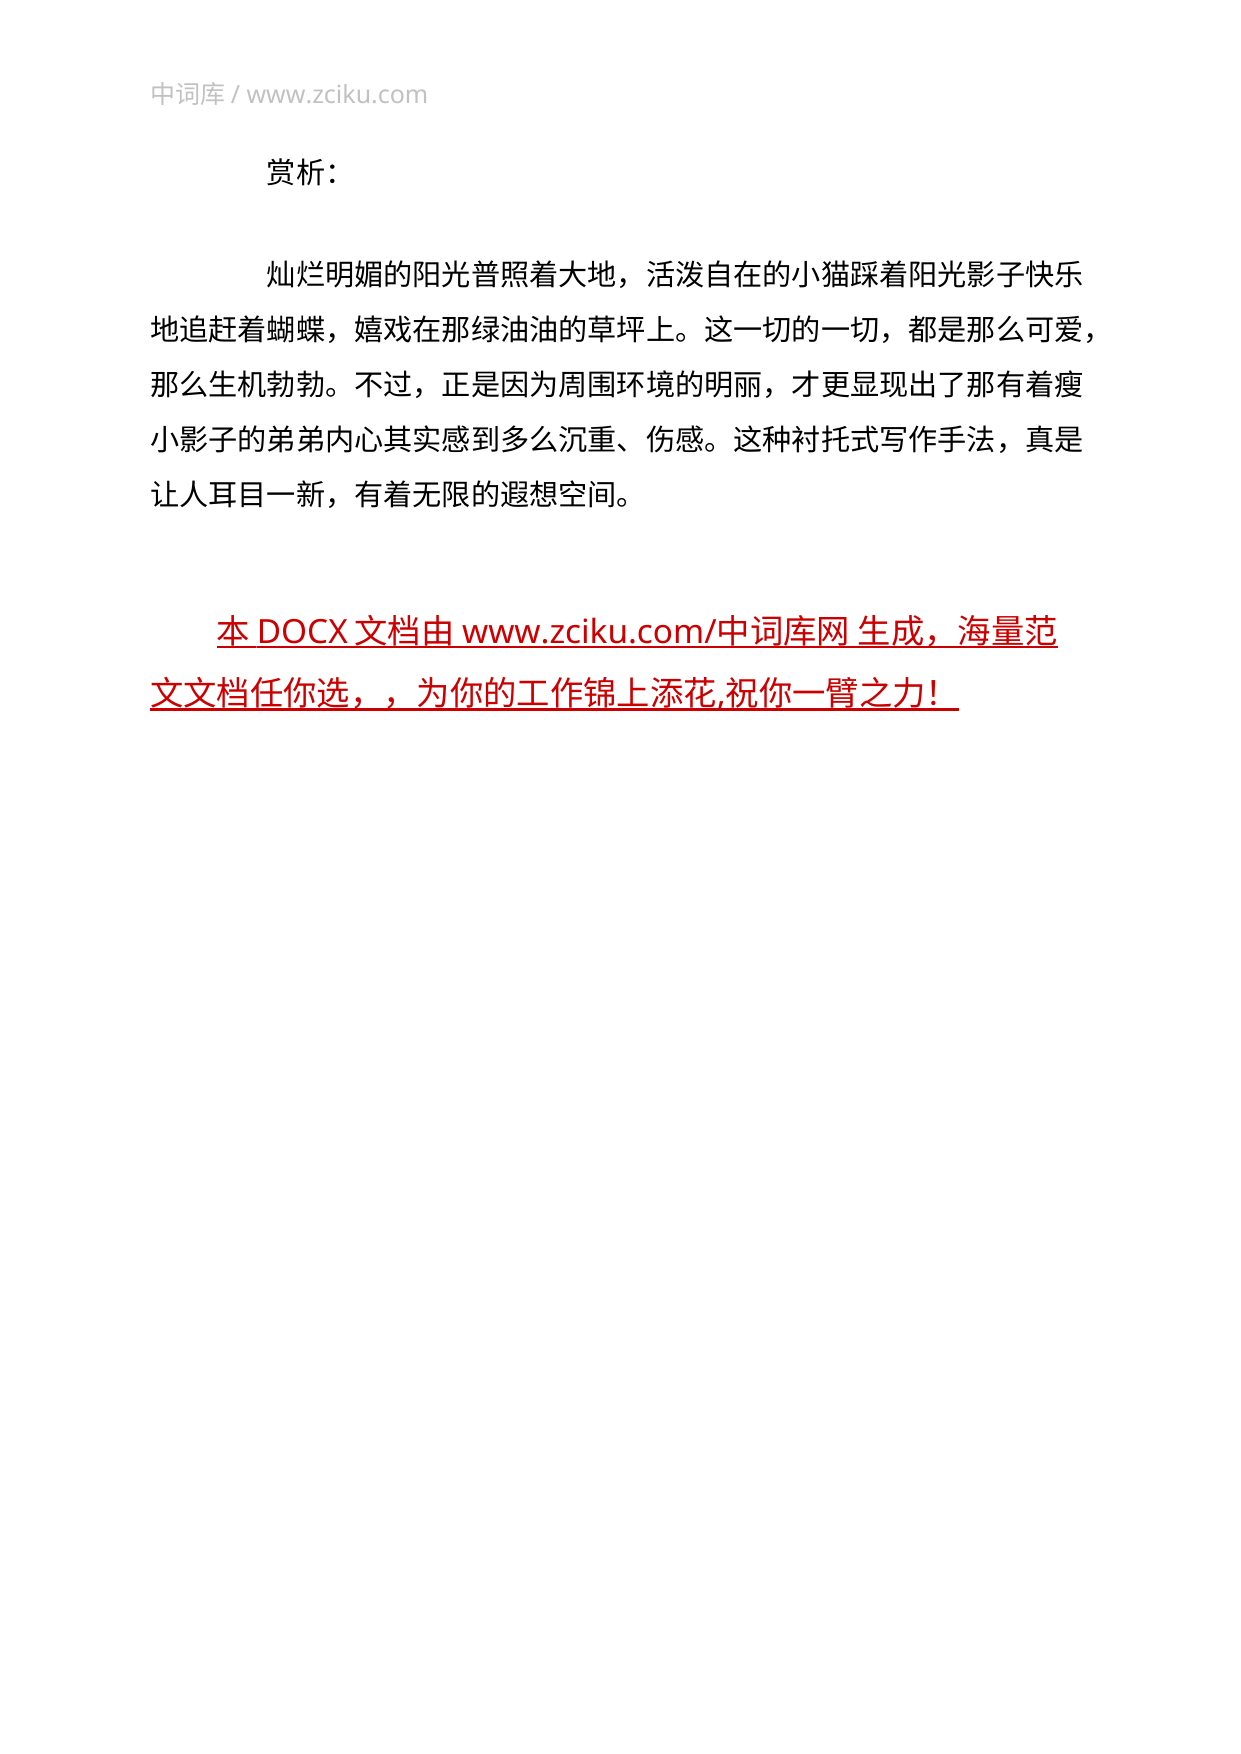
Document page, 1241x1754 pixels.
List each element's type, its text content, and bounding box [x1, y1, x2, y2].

text 赏析： [150, 150, 1090, 192]
text 本DOCX文档由 www.zciku.com/中词库网 生成，海量范文文档任你选，，为你的工作锦上添花,祝你一臂之力！ [150, 604, 1090, 716]
text 灿烂明媚的阳光普照着大地，活泼自在的小猫踩着阳光影子快乐地追赶着蝴蝶，嬉戏在那绿油油的草坪上。这一切的一切，都是那么可爱，那么生机勃勃。不过，正是因为周围环境的明丽，才更显现出了那有着瘦小影子的弟弟内心其实感到多么沉重、伤感。这种衬托式写作手法，真是让人耳目一新，有着无限的遐想空间。 [150, 252, 1090, 514]
